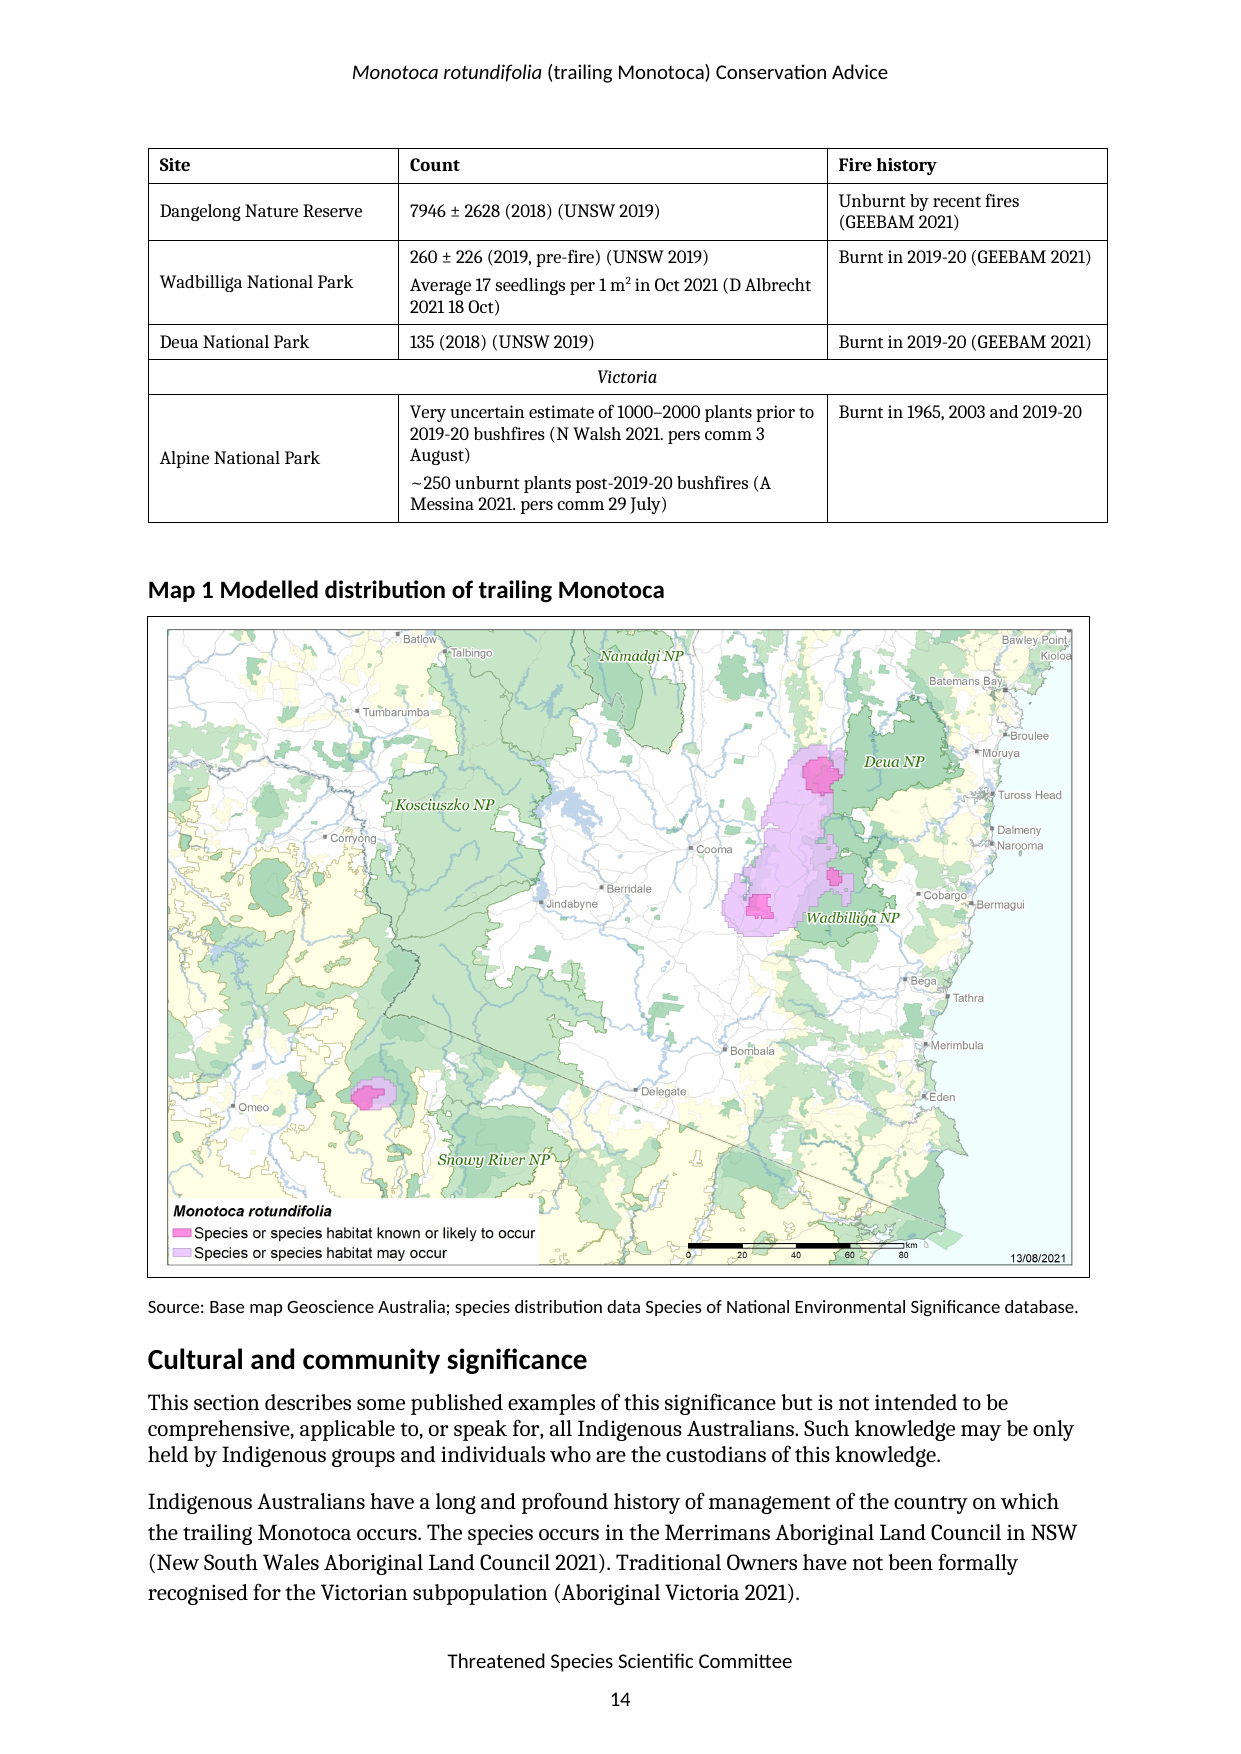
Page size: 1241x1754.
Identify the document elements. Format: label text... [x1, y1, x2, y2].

table_cell 7946 ± 2628 (2018) (UNSW 2019) [399, 184, 827, 239]
table_cell Alpine National Park [149, 395, 398, 522]
table_cell Unburnt by recent fires (GEEBAM 2021) [828, 184, 1107, 239]
table_cell Burnt in 1965, 2003 and 2019-20 [828, 395, 1107, 522]
subtitle This section describes some published examples of this significance but is not intended to be comprehensive, applicable to, or speak for, all Indigenous Australians. Such knowledge may be only held by Indigenous groups and individuals who are the custodians of this knowledge. [148, 1389, 1092, 1468]
table_cell Dangelong Nature Reserve [149, 184, 398, 239]
table_cell Burnt in 2019-20 (GEEBAM 2021) [828, 241, 1107, 324]
subtitle Cultural and community significance [148, 1341, 1092, 1377]
table_header Count [399, 149, 827, 183]
table_cell Wadbilliga National Park [149, 241, 398, 324]
table_cell 135 (2018) (UNSW 2019) [399, 325, 827, 359]
table_header Fire history [828, 149, 1107, 183]
picture [162, 624, 1077, 1270]
table_cell Victoria [149, 360, 1107, 394]
table_cell Burnt in 2019-20 (GEEBAM 2021) [828, 325, 1107, 359]
text Map 1 Modelled distribution of trailing Monotoca [148, 574, 1092, 604]
table_cell 260 ± 226 (2019, pre-fire) (UNSW 2019) Average 17 seedlings per 1 m2 in Oct 2021 (D Albrecht 2021 18 Oct) [399, 241, 827, 324]
text Indigenous Australians have a long and profound history of management of the country on which the trailing Monotoca occurs. The species occurs in the Merrimans Aboriginal Land Council in NSW (New South Wales Aboriginal Land Council 2021). Traditional Owners have not been formally recognised for the Victorian subpopulation (Aboriginal Victoria 2021). [148, 1489, 1092, 1606]
table_header Site [149, 149, 398, 183]
text Source: Base map Geoscience Australia; species distribution data Species of National Environmental Significance database. [148, 1295, 1092, 1318]
table_cell Very uncertain estimate of 1000–2000 plants prior to 2019-20 bushfires (N Walsh 2021. pers comm 3 August) ~250 unburnt plants post-2019-20 bushfires (A Messina 2021. pers comm 29 July) [399, 395, 827, 522]
table_cell Deua National Park [149, 325, 398, 359]
